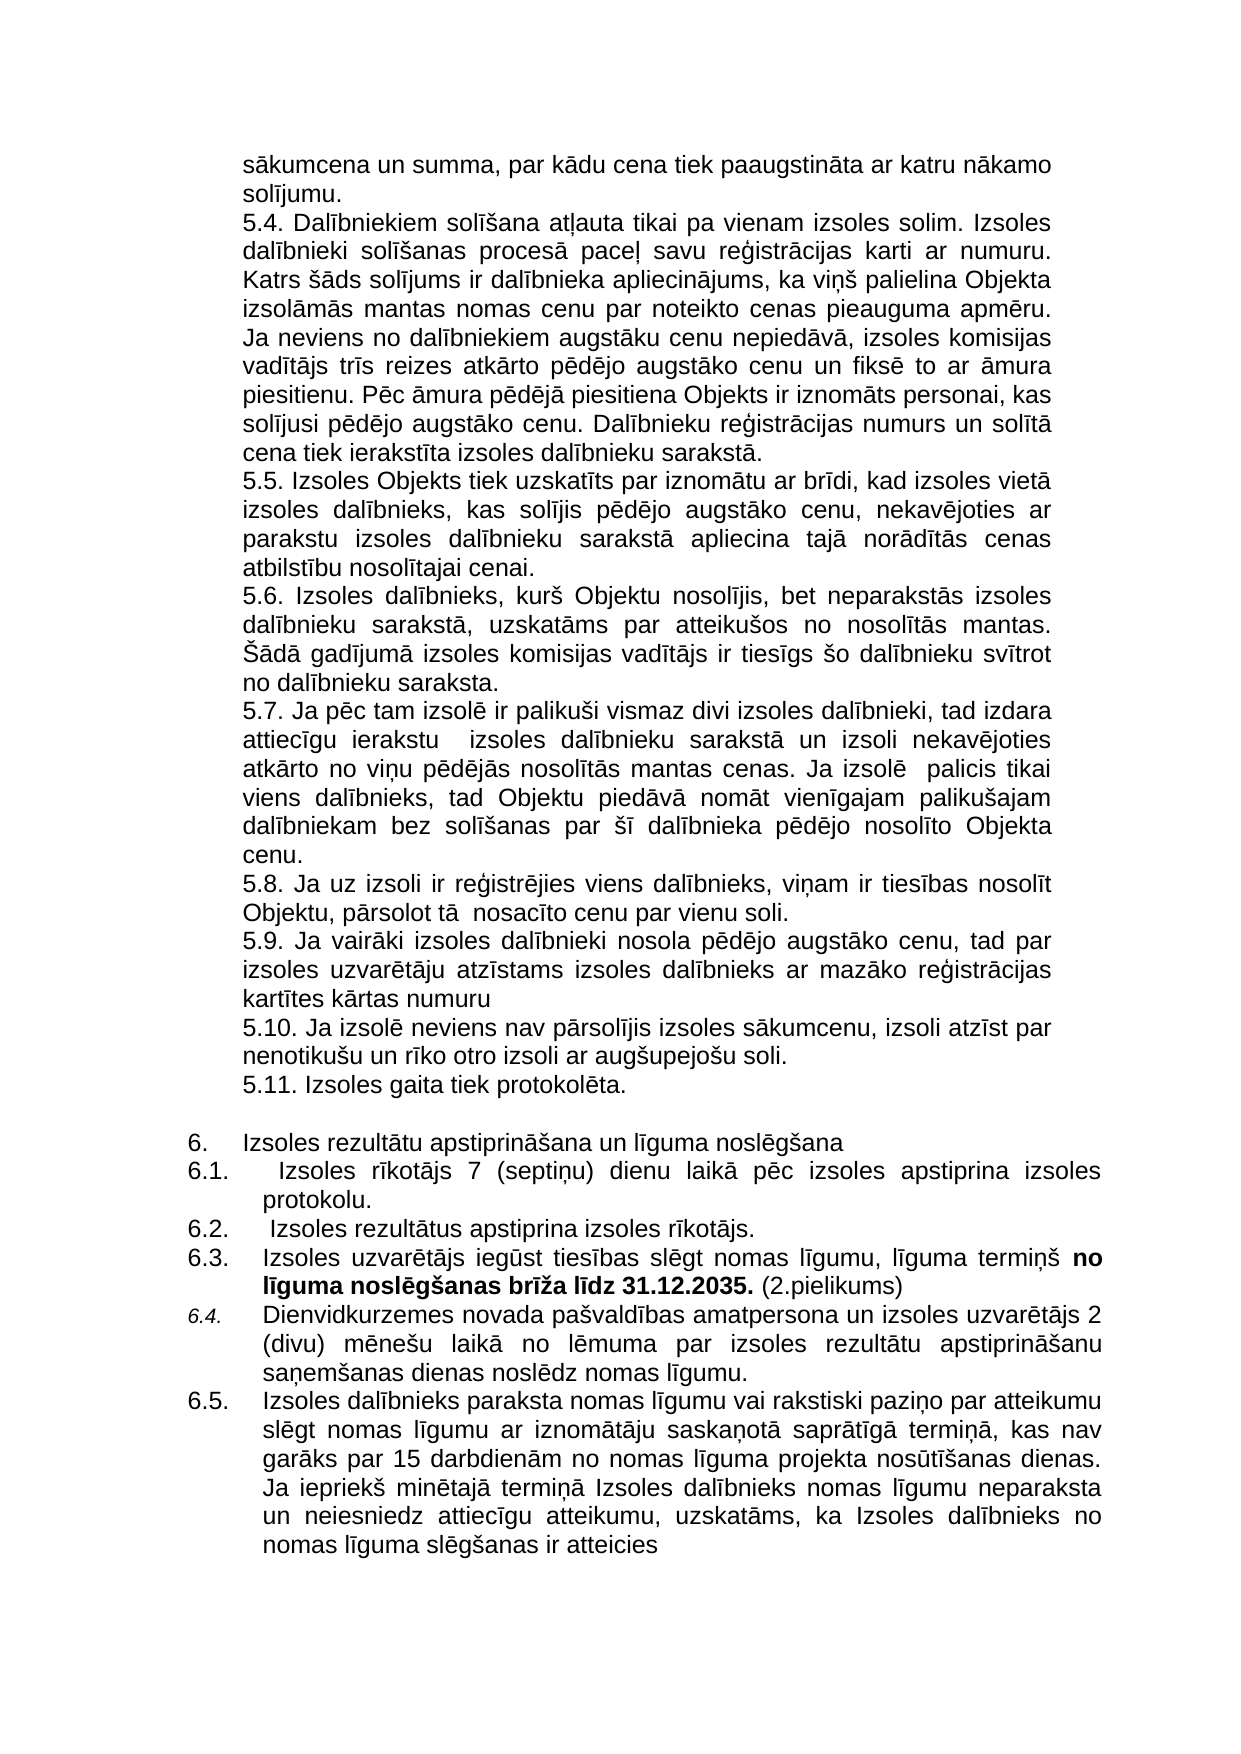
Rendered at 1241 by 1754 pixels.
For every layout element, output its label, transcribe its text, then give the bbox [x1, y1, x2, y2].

list 5.7. Ja pēc tam izsolē ir palikuši vismaz divi izsoles dalībnieki, tad izdara attiecīgu ierakstu izsoles dalībnieku sarakstā un izsoli nekavējoties atkārto no viņu pēdējās nosolītās mantas cenas. Ja izsolē palicis tikai viens dalībnieks, tad Objektu piedāvā nomāt vienīgajam palikušajam dalībniekam bez solīšanas par šī dalībnieka pēdējo nosolīto Objekta cenu. [242, 696, 1053, 869]
list Izsoles dalībnieks paraksta nomas līgumu vai rakstiski paziņo par atteikumu slēgt nomas līgumu ar iznomātāju saskaņotā saprātīgā termiņā, kas nav garāks par 15 darbdienām no nomas līguma projekta nosūtīšanas dienas. Ja iepriekš minētajā termiņā Izsoles dalībnieks nomas līgumu neparaksta un neiesniedz attiecīgu atteikumu, uzskatāms, ka Izsoles dalībnieks no nomas līguma slēgšanas ir atteicies [187, 1386, 1103, 1559]
list Izsoles uzvarētājs iegūst tiesības slēgt nomas līgumu, līguma termiņš no līguma noslēgšanas brīža līdz 31.12.2035. (2.pielikums) [187, 1242, 1103, 1300]
list 5.10. Ja izsolē neviens nav pārsolījis izsoles sākumcenu, izsoli atzīst par nenotikušu un rīko otro izsoli ar augšupejošu soli. [242, 1012, 1053, 1070]
text 5.11. Izsoles gaita tiek protokolēta. [242, 1070, 1103, 1099]
list 5.9. Ja vairāki izsoles dalībnieki nosola pēdējo augstāko cenu, tad par izsoles uzvarētāju atzīstams izsoles dalībnieks ar mazāko reģistrācijas kartītes kārtas numuru [242, 926, 1053, 1012]
list 5.8. Ja uz izsoli ir reģistrējies viens dalībnieks, viņam ir tiesības nosolīt Objektu, pārsolot tā nosacīto cenu par vienu soli. [242, 869, 1053, 926]
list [242, 150, 1053, 207]
list 5.6. Izsoles dalībnieks, kurš Objektu nosolījis, bet neparakstās izsoles dalībnieku sarakstā, uzskatāms par atteikušos no nosolītās mantas. Šādā gadījumā izsoles komisijas vadītājs ir tiesīgs šo dalībnieku svītrot no dalībnieku saraksta. [242, 581, 1053, 696]
list Izsoles rezultātu apstiprināšana un līguma noslēgšana [187, 1127, 1103, 1156]
list Dienvidkurzemes novada pašvaldības amatpersona un izsoles uzvarētājs 2 (divu) mēnešu laikā no lēmuma par izsoles rezultātu apstiprināšanu saņemšanas dienas noslēdz nomas līgumu. [187, 1300, 1103, 1386]
list Izsoles rezultātus apstiprina izsoles rīkotājs. [187, 1214, 1103, 1242]
list 5.5. Izsoles Objekts tiek uzskatīts par iznomātu ar brīdi, kad izsoles vietā izsoles dalībnieks, kas solījis pēdējo augstāko cenu, nekavējoties ar parakstu izsoles dalībnieku sarakstā apliecina tajā norādītās cenas atbilstību nosolītajai cenai. [242, 466, 1053, 581]
list 5.4. Dalībniekiem solīšana atļauta tikai pa vienam izsoles solim. Izsoles dalībnieki solīšanas procesā paceļ savu reģistrācijas karti ar numuru. Katrs šāds solījums ir dalībnieka apliecinājums, ka viņš palielina Objekta izsolāmās mantas nomas cenu par noteikto cenas pieauguma apmēru. Ja neviens no dalībniekiem augstāku cenu nepiedāvā, izsoles komisijas vadītājs trīs reizes atkārto pēdējo augstāko cenu un fiksē to ar āmura piesitienu. Pēc āmura pēdējā piesitiena Objekts ir iznomāts personai, kas solījusi pēdējo augstāko cenu. Dalībnieku reģistrācijas numurs un solītā cena tiek ierakstīta izsoles dalībnieku sarakstā. [242, 207, 1053, 466]
list Izsoles rīkotājs 7 (septiņu) dienu laikā pēc izsoles apstiprina izsoles protokolu. [187, 1156, 1103, 1214]
